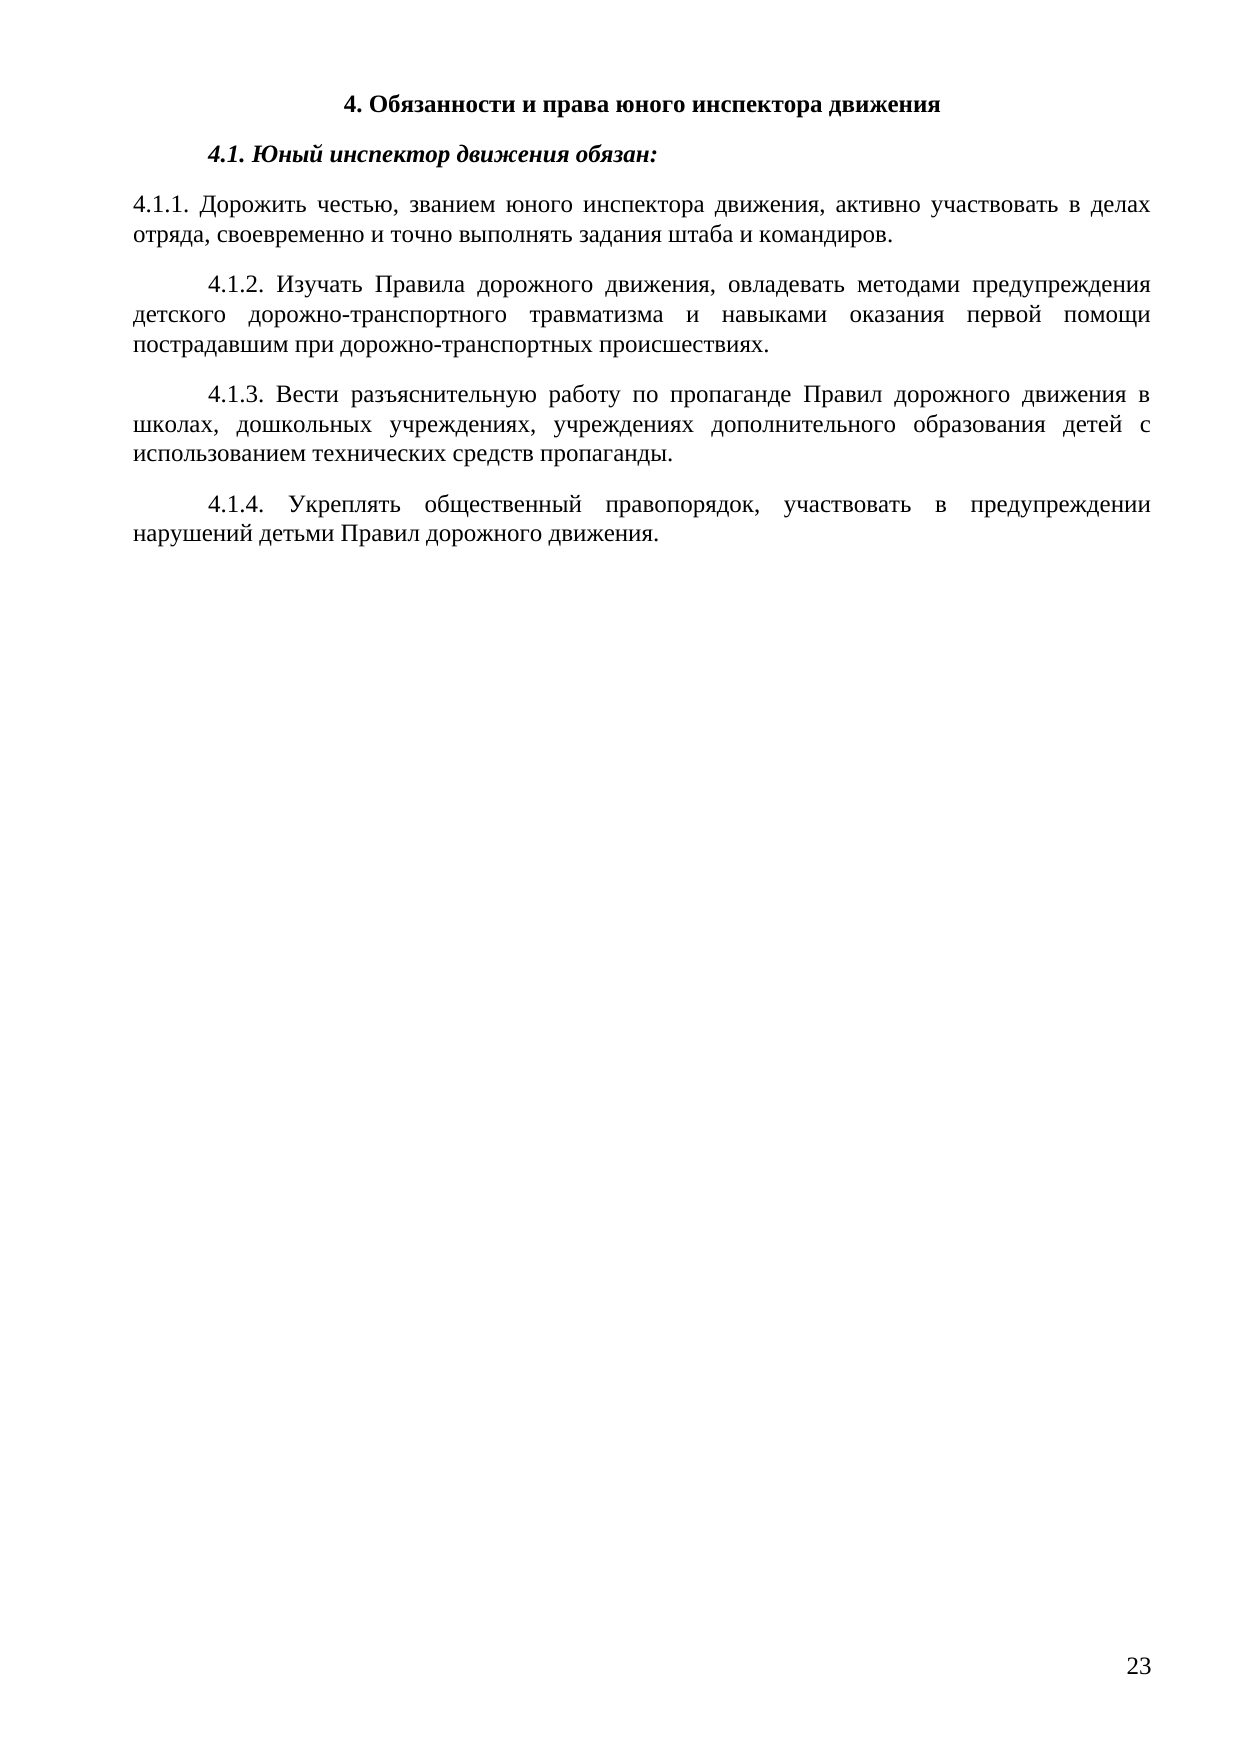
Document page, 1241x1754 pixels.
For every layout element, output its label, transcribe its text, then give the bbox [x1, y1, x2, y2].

text 4.1.1. Дорожить честью, званием юного инспектора движения, активно участвовать в делах отряда, своевременно и точно выполнять задания штаба и командиров. [133, 189, 1152, 248]
text 4.1.3. Вести разъяснительную работу по пропаганде Правил дорожного движения в школах, дошкольных учреждениях, учреждениях дополнительного образования детей с использованием технических средств пропаганды. [133, 379, 1152, 467]
text 4.1. Юный инспектор движения обязан: [133, 139, 1152, 168]
text 4.1.4. Укреплять общественный правопорядок, участвовать в предупреждении нарушений детьми Правил дорожного движения. [133, 489, 1152, 547]
text 4. Обязанности и права юного инспектора движения [133, 89, 1152, 117]
text 4.1.2. Изучать Правила дорожного движения, овладевать методами предупреждения детского дорожно-транспортного травматизма и навыками оказания первой помощи пострадавшим при дорожно-транспортных происшествиях. [133, 269, 1152, 357]
